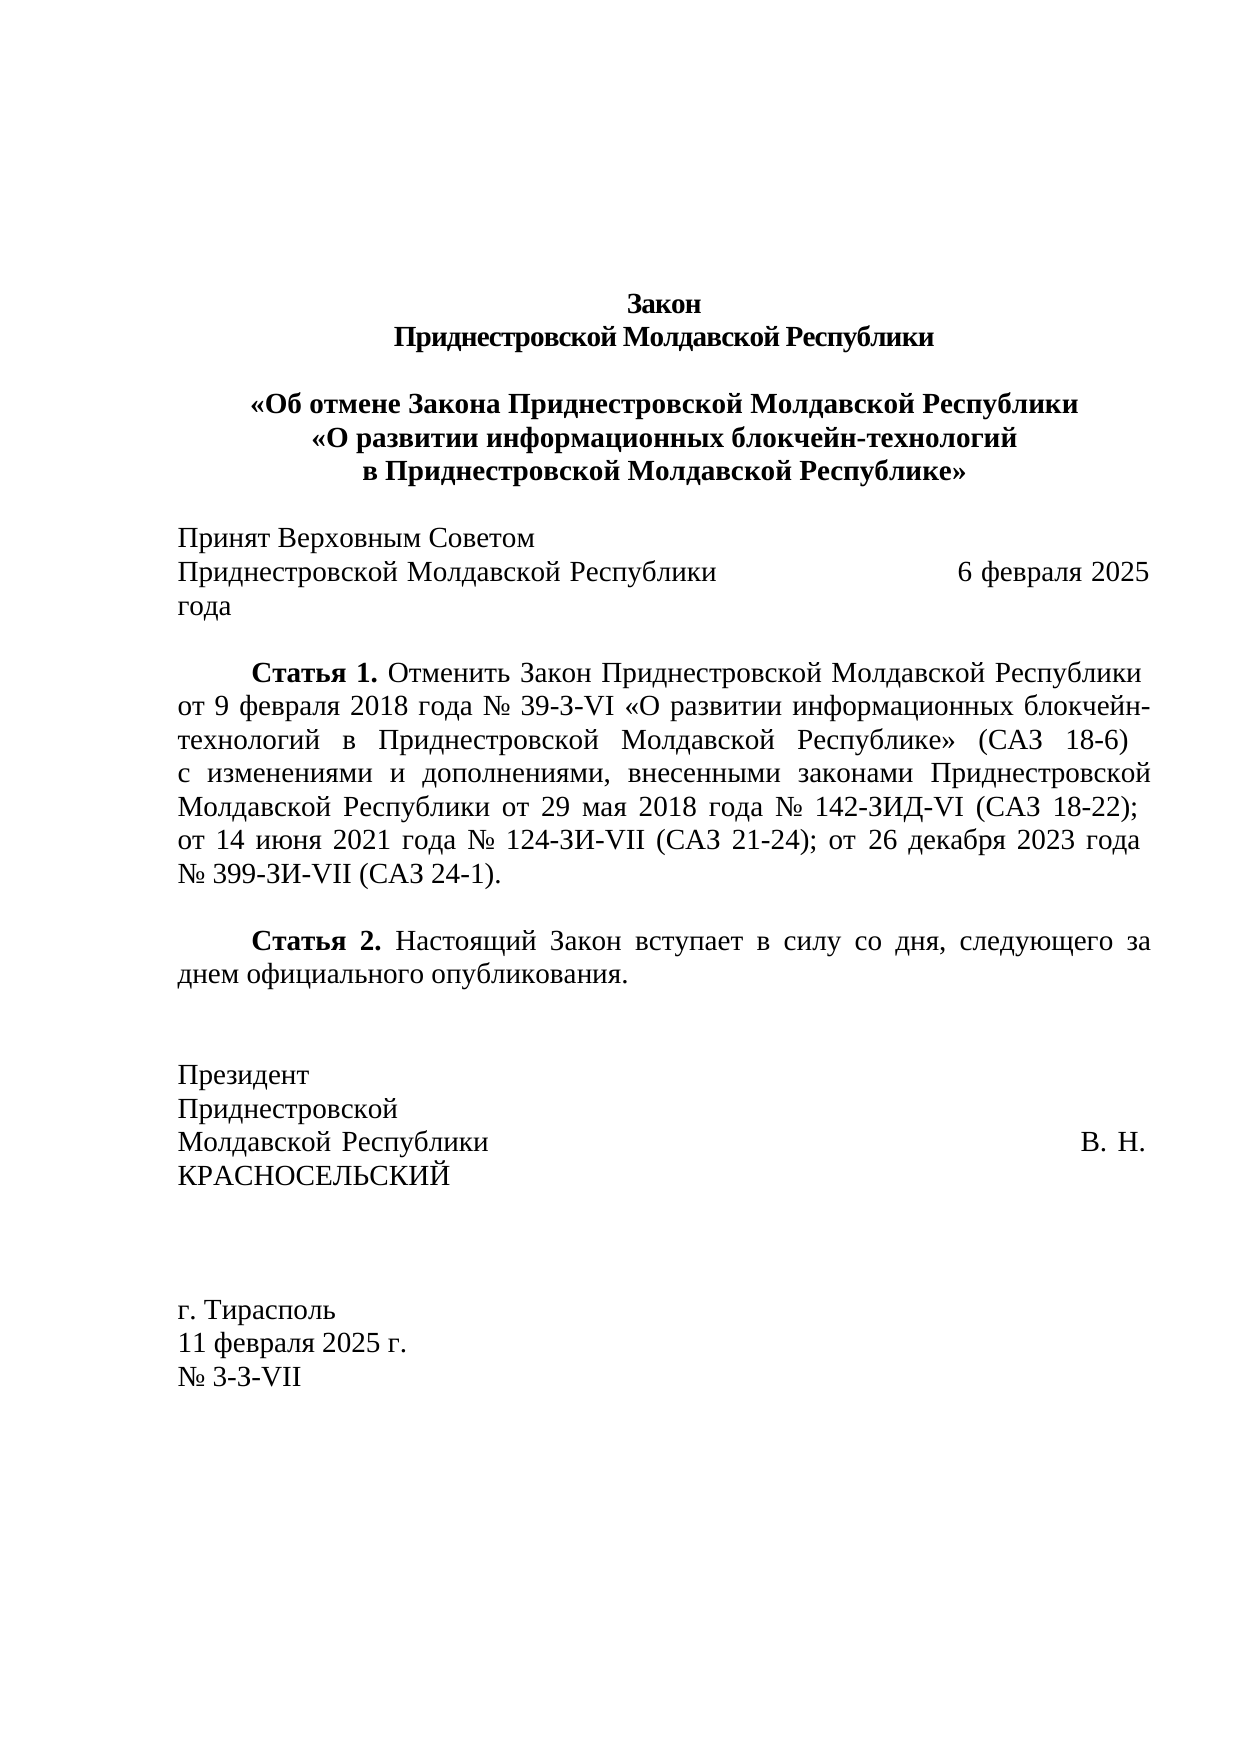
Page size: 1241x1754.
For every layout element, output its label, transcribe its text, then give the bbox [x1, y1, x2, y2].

text Президент [177, 1057, 1152, 1091]
text «О развитии информационных блокчейн-технологий [177, 420, 1152, 453]
text Приднестровской Молдавской Республики [177, 319, 1152, 353]
text в Приднестровской Молдавской Республике» [177, 453, 1152, 487]
text «Об отмене Закона Приднестровской Молдавской Республики [177, 386, 1152, 420]
text Молдавской Республики В. Н. КРАСНОСЕЛЬСКИЙ [177, 1124, 1152, 1191]
text Статья 1. Отменить Закон Приднестровской Молдавской Республики от 9 февраля 2018 года № 39-З-VI «О развитии информационных блокчейн-технологий в Приднестровской Молдавской Республике» (САЗ 18-6) с изменениями и дополнениями, внесенными законами Приднестровской Молдавской Республики от 29 мая 2018 года № 142-ЗИД-VI (САЗ 18-22); от 14 июня 2021 года № 124-ЗИ-VII (САЗ 21-24); от 26 декабря 2023 года № 399-ЗИ-VII (САЗ 24-1). [177, 655, 1152, 889]
text № 3-З-VII [177, 1359, 1152, 1393]
text Приднестровской [177, 1091, 1152, 1124]
text Принят Верховным Советом [177, 521, 1152, 554]
text Приднестровской Молдавской Республики 6 февраля 2025 года [177, 554, 1152, 621]
text 11 февраля 2025 г. [177, 1326, 1152, 1359]
text г. Тирасполь [177, 1292, 1152, 1326]
text Закон [177, 286, 1152, 319]
text Статья 2. Настоящий Закон вступает в силу со дня, следующего за днем официального опубликования. [177, 923, 1152, 990]
